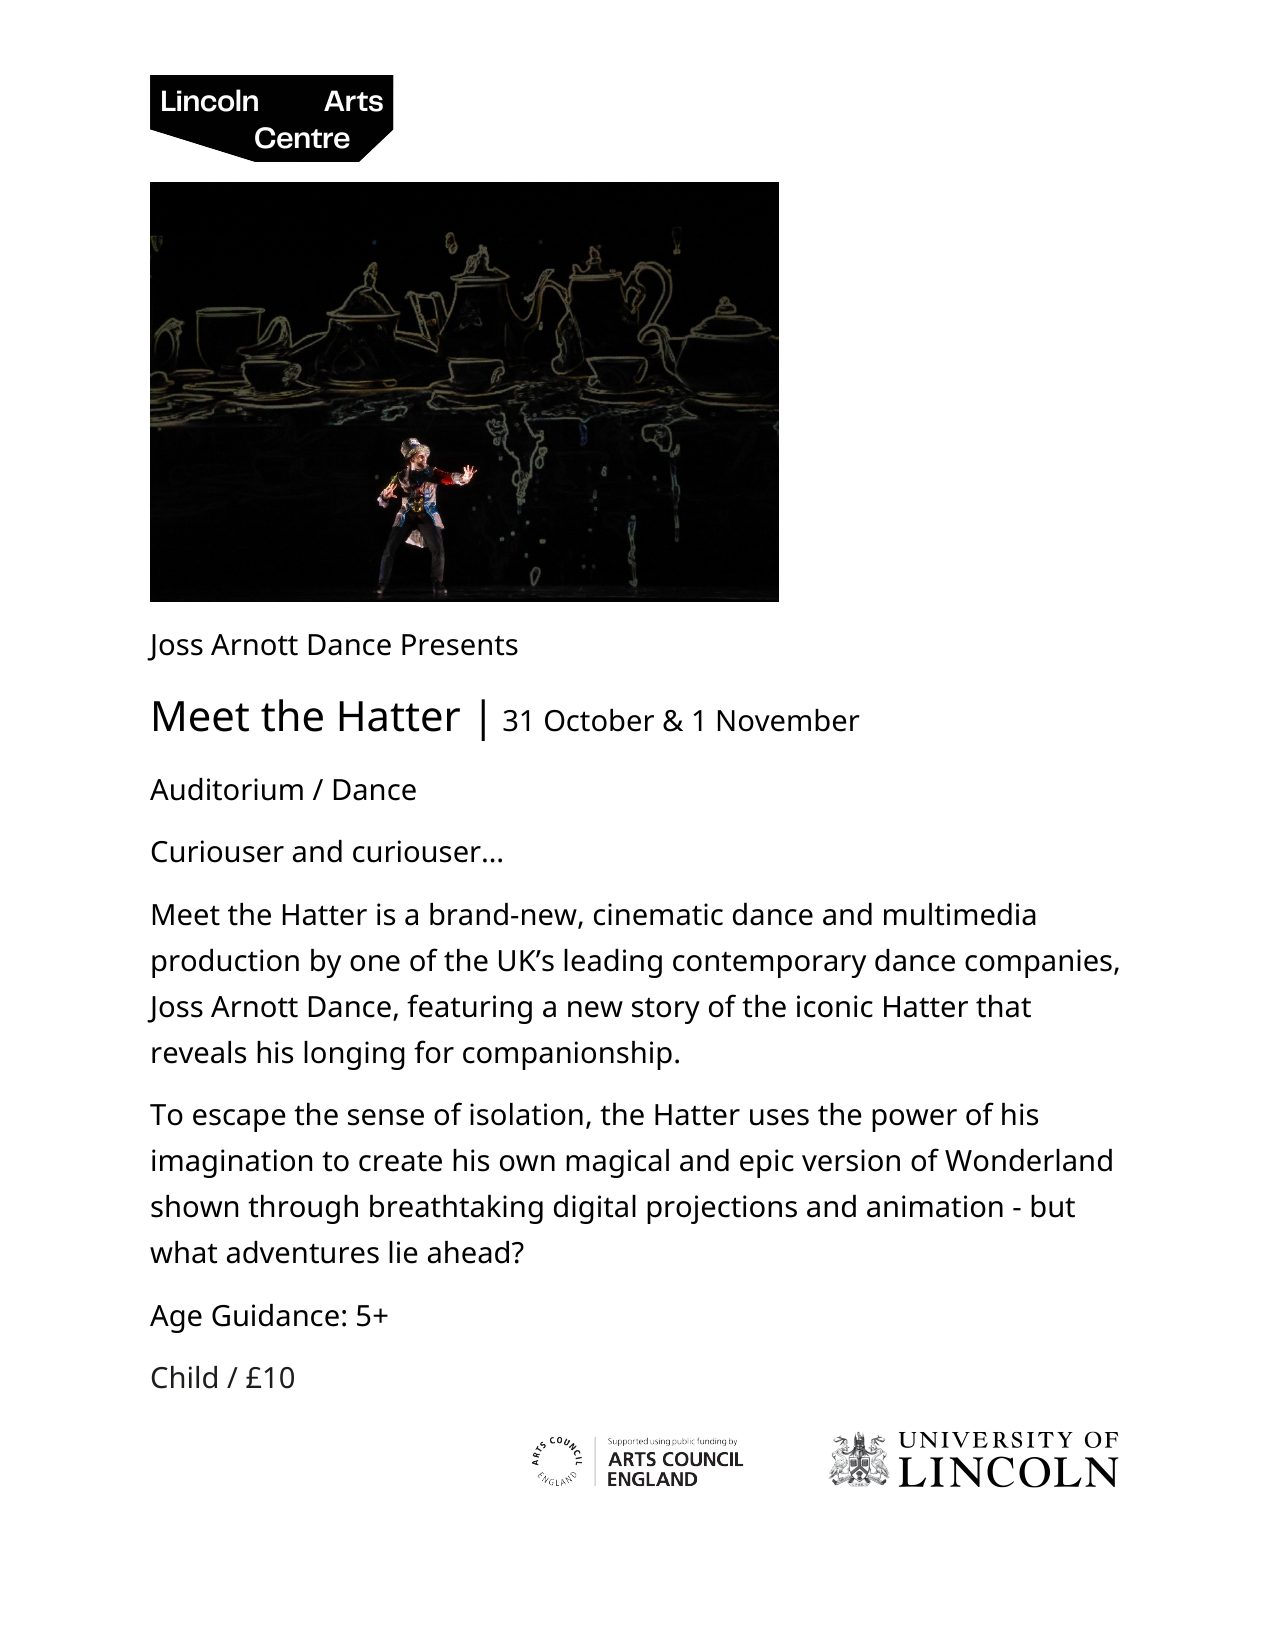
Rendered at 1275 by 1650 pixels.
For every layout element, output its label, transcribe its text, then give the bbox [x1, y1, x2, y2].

text Meet the Hatter | 31 October & 1 November [150, 686, 1125, 743]
text To escape the sense of isolation, the Hatter uses the power of his imagination to create his own magical and epic version of Wonderland shown through breathtaking digital projections and animation - but what adventures lie ahead? [150, 1094, 1125, 1272]
picture [150, 182, 779, 602]
text Child / £10 [150, 1358, 1125, 1397]
text Age Guidance: 5+ [150, 1295, 1125, 1335]
text Auditorium / Dance [150, 769, 1125, 809]
picture [150, 75, 394, 162]
text Curiouser and curiouser… [150, 832, 1125, 871]
text Joss Arnott Dance Presents [150, 624, 1125, 663]
picture [519, 1424, 756, 1499]
picture [822, 1424, 1125, 1495]
text Meet the Hatter is a brand-new, cinematic dance and multimedia production by one of the UK’s leading contemporary dance companies, Joss Arnott Dance, featuring a new story of the iconic Hatter that reveals his longing for companionship. [150, 894, 1125, 1072]
